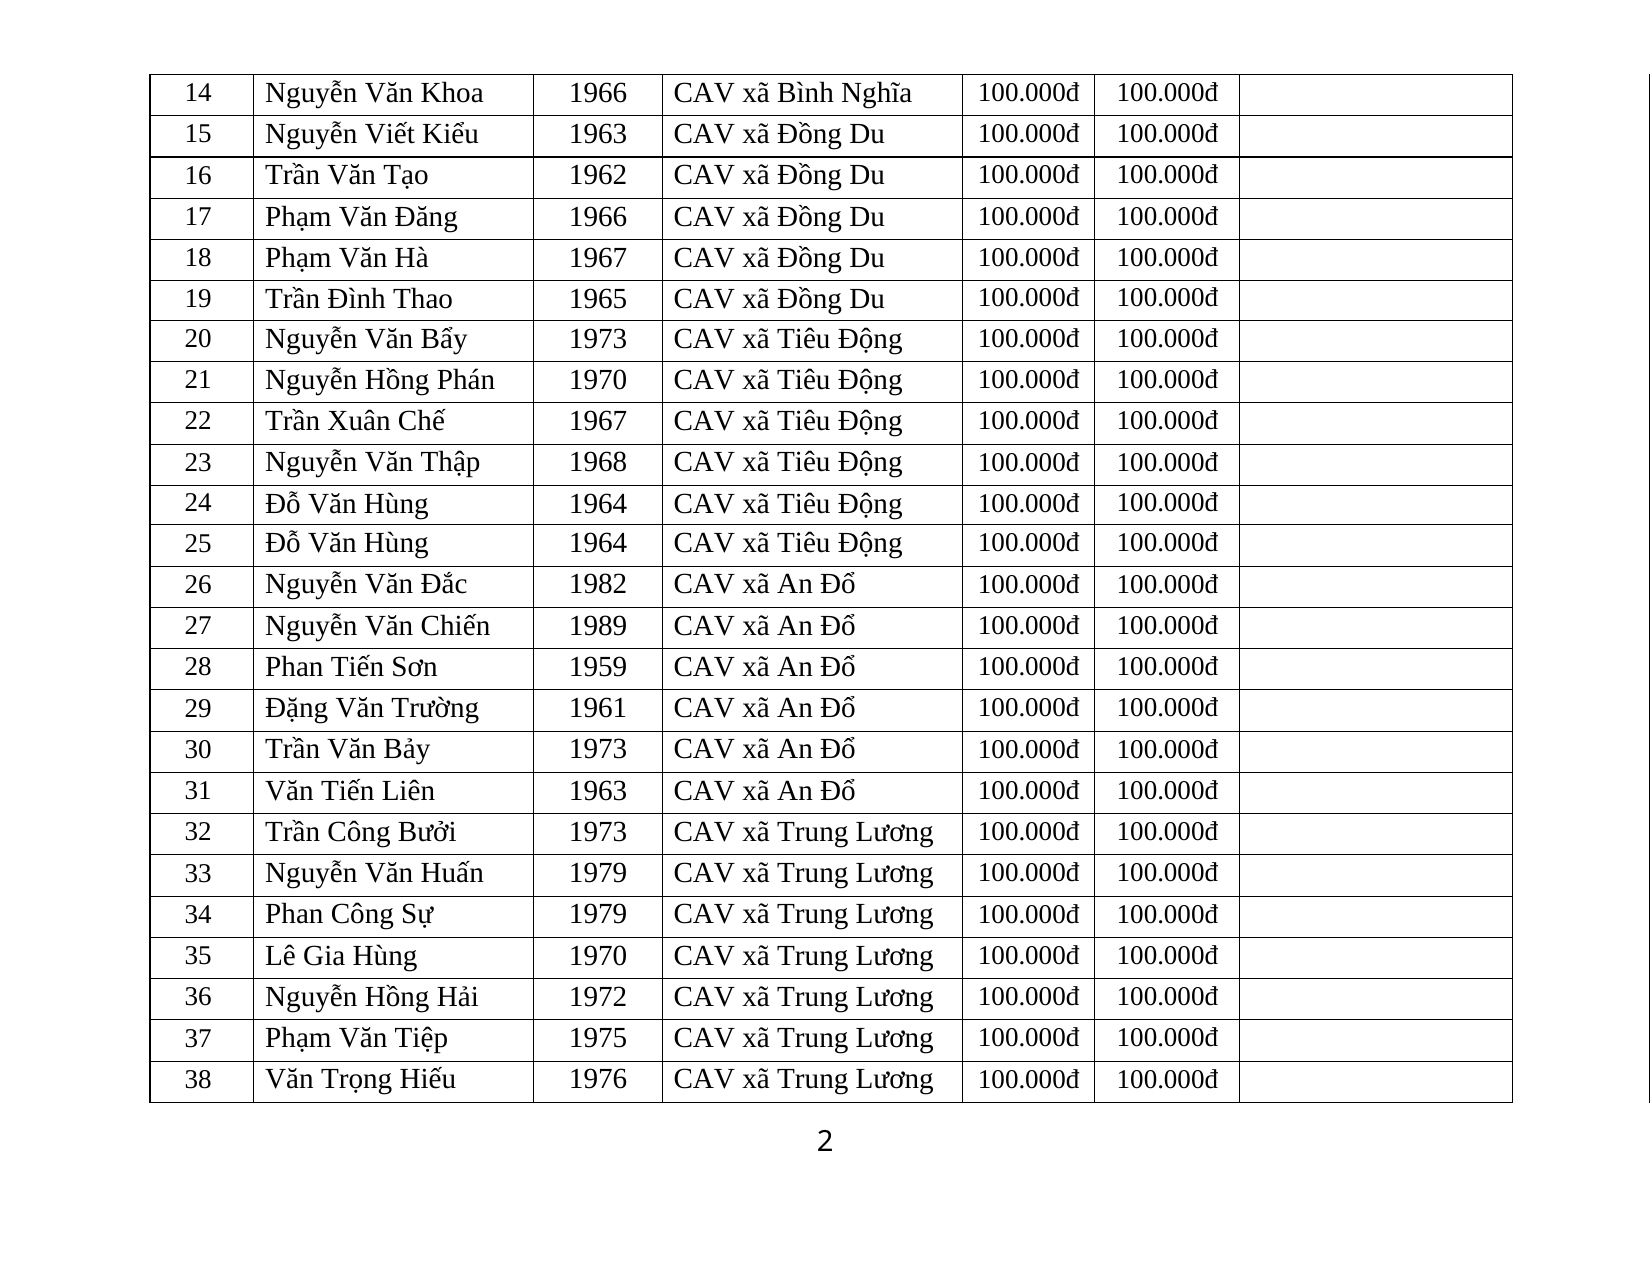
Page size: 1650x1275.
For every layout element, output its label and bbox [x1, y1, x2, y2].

table_header [151, 773, 253, 813]
table_header [1513, 74, 1649, 1103]
table_header [663, 362, 962, 402]
table_header [1095, 281, 1239, 320]
table_header [534, 199, 662, 239]
table_header [1095, 938, 1239, 978]
table_header [1095, 240, 1239, 280]
table_header [151, 281, 253, 320]
table_header [963, 649, 1094, 689]
table_header [663, 75, 962, 115]
table_header [254, 116, 533, 156]
table_header [254, 362, 533, 402]
table_header [1240, 116, 1512, 156]
table_header [1095, 732, 1239, 772]
table_header [151, 979, 253, 1019]
table_header [963, 897, 1094, 937]
table_header [963, 567, 1094, 607]
table_header [151, 199, 253, 239]
table_header [663, 1020, 962, 1061]
table_header [663, 321, 962, 361]
table_header [1240, 897, 1512, 937]
table_header [534, 979, 662, 1019]
table_header [534, 567, 662, 607]
table_header [963, 75, 1094, 115]
table_header [663, 567, 962, 607]
table_header [1240, 486, 1512, 524]
table_header [254, 75, 533, 115]
table_header [534, 938, 662, 978]
table_header [534, 773, 662, 813]
table_header [1095, 158, 1239, 198]
table_header [1240, 567, 1512, 607]
table_header [1240, 240, 1512, 280]
table_header [963, 732, 1094, 772]
table_header [254, 158, 533, 198]
table_header [663, 649, 962, 689]
table_header [534, 240, 662, 280]
table_header [534, 814, 662, 854]
table_header [963, 938, 1094, 978]
table_header [1240, 855, 1512, 896]
table_header [1240, 690, 1512, 731]
table_header [151, 897, 253, 937]
table_header [1095, 445, 1239, 485]
table_header [534, 116, 662, 156]
table_header [663, 773, 962, 813]
table_header [1240, 773, 1512, 813]
table_header [1240, 403, 1512, 444]
table_header [1095, 1020, 1239, 1061]
table_header [663, 486, 962, 524]
table_header [534, 649, 662, 689]
table_header [663, 199, 962, 239]
table_header [1240, 608, 1512, 648]
table_header [151, 567, 253, 607]
table_header [151, 403, 253, 444]
table_header [1095, 199, 1239, 239]
table_header [963, 690, 1094, 731]
table_header [151, 1062, 253, 1102]
table_header [663, 240, 962, 280]
table_header [1240, 814, 1512, 854]
table_header [534, 486, 662, 524]
table_header [151, 938, 253, 978]
table_header [963, 321, 1094, 361]
table_header [1240, 362, 1512, 402]
table_header [1095, 979, 1239, 1019]
table_header [963, 240, 1094, 280]
table_header [254, 240, 533, 280]
table_header [534, 321, 662, 361]
table_header [151, 855, 253, 896]
table_header [254, 690, 533, 731]
table_header [963, 1020, 1094, 1061]
table_header [254, 567, 533, 607]
table_header [963, 116, 1094, 156]
table_header [963, 281, 1094, 320]
table_header [151, 486, 253, 524]
table_header [1240, 649, 1512, 689]
table_header [151, 690, 253, 731]
table_header [534, 690, 662, 731]
table_header [534, 1020, 662, 1061]
table_header [254, 938, 533, 978]
table_header [963, 525, 1094, 566]
table_header [963, 608, 1094, 648]
table_header [1095, 525, 1239, 566]
table_header [963, 362, 1094, 402]
table_header [254, 321, 533, 361]
table_header [151, 158, 253, 198]
table_header [1240, 321, 1512, 361]
table_header [963, 199, 1094, 239]
table_header [534, 281, 662, 320]
table_header [254, 649, 533, 689]
table_header [254, 608, 533, 648]
table_header [1240, 525, 1512, 566]
table_header [151, 608, 253, 648]
table_header [254, 199, 533, 239]
table_header [1240, 199, 1512, 239]
table_header [254, 897, 533, 937]
table_header [151, 732, 253, 772]
table_header [663, 116, 962, 156]
table_header [1095, 116, 1239, 156]
table_header [254, 732, 533, 772]
table_header [534, 1062, 662, 1102]
table_header [151, 445, 253, 485]
table_header [663, 979, 962, 1019]
table_header [1095, 486, 1239, 524]
table_header [534, 855, 662, 896]
table_header [963, 403, 1094, 444]
table_header [1095, 321, 1239, 361]
table_header [254, 445, 533, 485]
table_header [963, 773, 1094, 813]
table_header [139, 74, 149, 1103]
table_header [1240, 158, 1512, 198]
table_header [1095, 75, 1239, 115]
table_header [1095, 649, 1239, 689]
table_header [151, 525, 253, 566]
table_header [963, 486, 1094, 524]
table_header [151, 75, 253, 115]
table_header [1095, 814, 1239, 854]
table_header [534, 445, 662, 485]
table_header [963, 814, 1094, 854]
table_header [1240, 1062, 1512, 1102]
table_header [663, 403, 962, 444]
table_header [534, 897, 662, 937]
table_header [1240, 938, 1512, 978]
table_header [534, 732, 662, 772]
table_header [534, 75, 662, 115]
table_header [1095, 362, 1239, 402]
table_header [1095, 897, 1239, 937]
table_header [1095, 773, 1239, 813]
table_header [663, 732, 962, 772]
table_header [151, 814, 253, 854]
table_header [1095, 1062, 1239, 1102]
table_header [963, 855, 1094, 896]
table_header [1240, 979, 1512, 1019]
table_header [1095, 567, 1239, 607]
table_header [254, 979, 533, 1019]
table_header [534, 158, 662, 198]
table_header [1240, 1020, 1512, 1061]
table_header [151, 321, 253, 361]
table_header [1240, 445, 1512, 485]
table_header [534, 525, 662, 566]
table_header [254, 486, 533, 524]
table_header [254, 1062, 533, 1102]
table_header [1095, 690, 1239, 731]
table_header [254, 403, 533, 444]
table_header [151, 116, 253, 156]
table_header [1095, 608, 1239, 648]
table_header [151, 362, 253, 402]
table_header [254, 1020, 533, 1061]
table_header [1240, 75, 1512, 115]
table_header [151, 649, 253, 689]
table_header [254, 281, 533, 320]
table_header [663, 814, 962, 854]
table_header [663, 525, 962, 566]
table_header [1095, 855, 1239, 896]
table_header [663, 855, 962, 896]
table_header [254, 855, 533, 896]
table_header [254, 814, 533, 854]
table_header [663, 897, 962, 937]
table_header [963, 158, 1094, 198]
table_header [534, 403, 662, 444]
table_header [663, 690, 962, 731]
table_header [1240, 281, 1512, 320]
table_header [1240, 732, 1512, 772]
table_header [151, 1020, 253, 1061]
table_header [534, 608, 662, 648]
table_header [254, 773, 533, 813]
table_header [663, 608, 962, 648]
table_header [663, 445, 962, 485]
table_header [534, 362, 662, 402]
table_header [254, 525, 533, 566]
table_header [963, 445, 1094, 485]
table_header [663, 938, 962, 978]
table_header [1095, 403, 1239, 444]
table_header [663, 281, 962, 320]
table_header [151, 240, 253, 280]
table_header [963, 1062, 1094, 1102]
table_header [963, 979, 1094, 1019]
table_header [663, 1062, 962, 1102]
table_header [663, 158, 962, 198]
